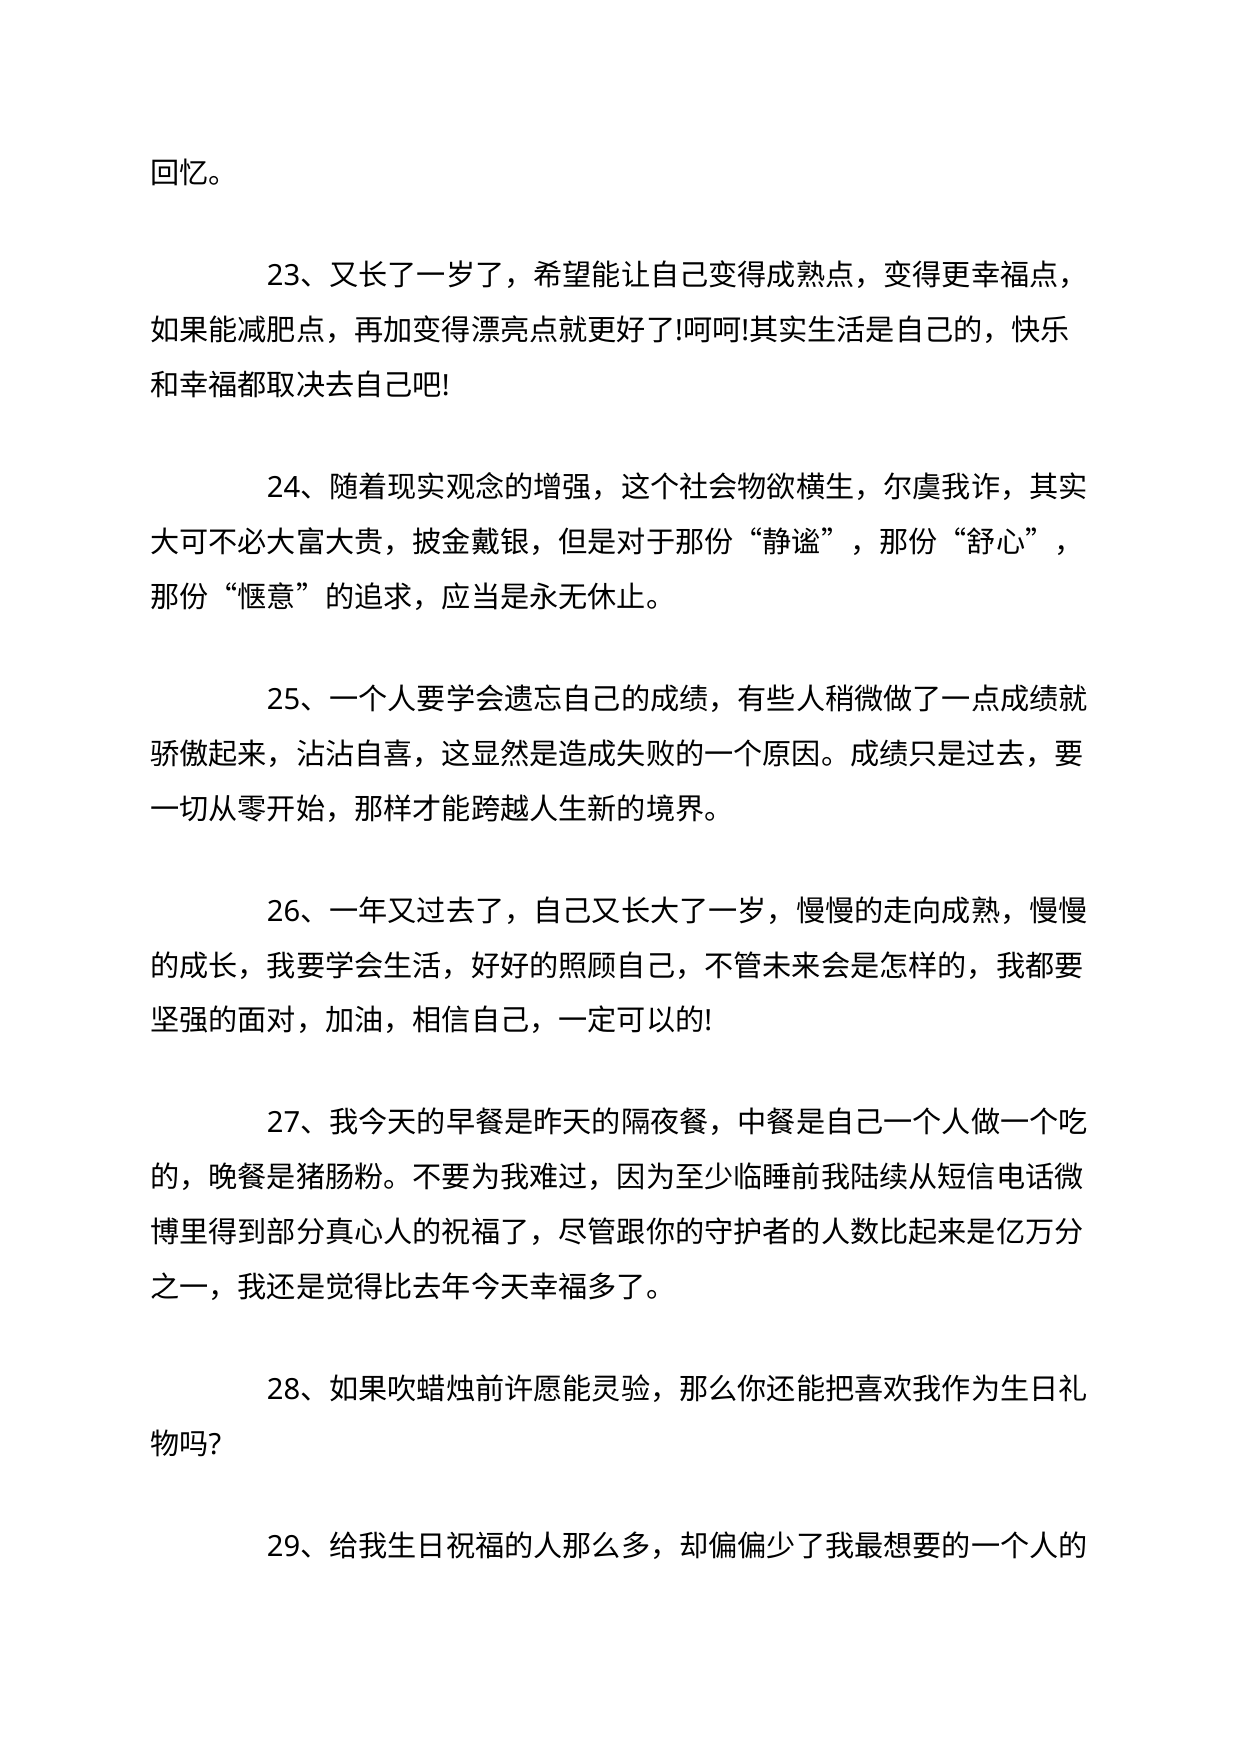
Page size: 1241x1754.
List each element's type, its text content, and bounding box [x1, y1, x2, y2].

text 28、如果吹蜡烛前许愿能灵验，那么你还能把喜欢我作为生日礼物吗? [150, 1366, 1090, 1463]
text 23、又长了一岁了，希望能让自己变得成熟点，变得更幸福点，如果能减肥点，再加变得漂亮点就更好了!呵呵!其实生活是自己的，快乐和幸福都取决去自己吧! [150, 252, 1090, 404]
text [150, 1522, 1090, 1565]
text 27、我今天的早餐是昨天的隔夜餐，中餐是自己一个人做一个吃的，晚餐是猪肠粉。不要为我难过，因为至少临睡前我陆续从短信电话微博里得到部分真心人的祝福了，尽管跟你的守护者的人数比起来是亿万分之一，我还是觉得比去年今天幸福多了。 [150, 1099, 1090, 1306]
text 25、一个人要学会遗忘自己的成绩，有些人稍微做了一点成绩就骄傲起来，沾沾自喜，这显然是造成失败的一个原因。成绩只是过去，要一切从零开始，那样才能跨越人生新的境界。 [150, 675, 1090, 828]
text 26、一年又过去了，自己又长大了一岁，慢慢的走向成熟，慢慢的成长，我要学会生活，好好的照顾自己，不管未来会是怎样的，我都要坚强的面对，加油，相信自己，一定可以的! [150, 887, 1090, 1039]
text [150, 150, 1090, 192]
text 24、随着现实观念的增强，这个社会物欲横生，尔虞我诈，其实大可不必大富大贵，披金戴银，但是对于那份“静谧”，那份“舒心”，那份“惬意”的追求，应当是永无休止。 [150, 464, 1090, 616]
